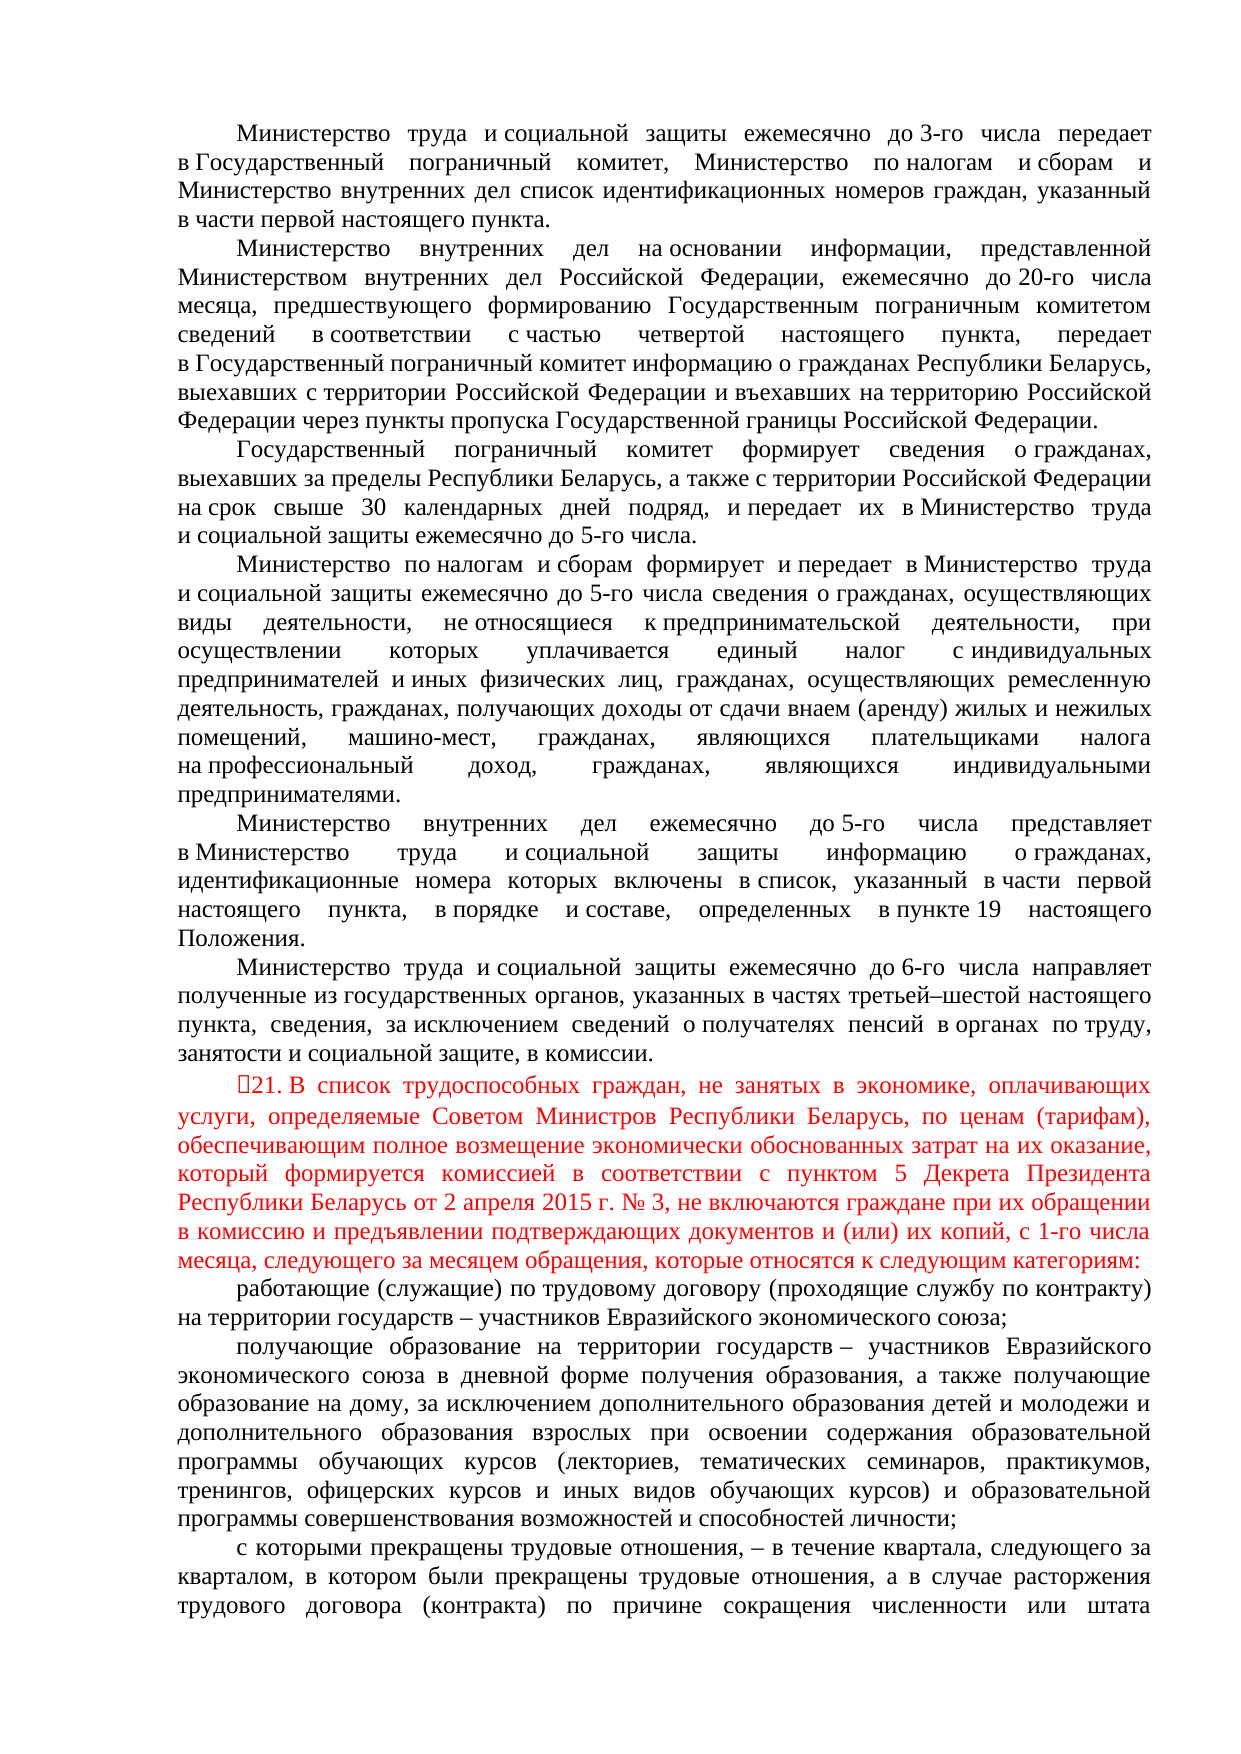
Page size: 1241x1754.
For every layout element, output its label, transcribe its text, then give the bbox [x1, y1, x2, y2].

text получающие образование на территории государств – участников Евразийского экономического союза в дневной форме получения образования, а также получающие образование на дому, за исключением дополнительного образования детей и молодежи и дополнительного образования взрослых при освоении содержания образовательной программы обучающих курсов (лекториев, тематических семинаров, практикумов, тренингов, офицерских курсов и иных видов обучающих курсов) и образовательной программы совершенствования возможностей и способностей личности; [177, 1331, 1152, 1532]
text Государственный пограничный комитет формирует сведения о гражданах, выехавших за пределы Республики Беларусь, а также с территории Российской Федерации на срок свыше 30 календарных дней подряд, и передает их в Министерство труда и социальной защиты ежемесячно до 5-го числа. [177, 434, 1152, 549]
text Министерство внутренних дел ежемесячно до 5-го числа представляет в Министерство труда и социальной защиты информацию о гражданах, идентификационные номера которых включены в список, указанный в части первой настоящего пункта, в порядке и составе, определенных в пункте 19 настоящего Положения. [177, 808, 1152, 952]
text 21. В список трудоспособных граждан, не занятых в экономике, оплачивающих услуги, определяемые Советом Министров Республики Беларусь, по ценам (тарифам), обеспечивающим полное возмещение экономически обоснованных затрат на их оказание, который формируется комиссией в соответствии с пунктом 5 Декрета Президента Республики Беларусь от 2 апреля 2015 г. № 3, не включаются граждане при их обращении в комиссию и предъявлении подтверждающих документов и (или) их копий, с 1-го числа месяца, следующего за месяцем обращения, которые относятся к следующим категориям: [177, 1067, 1152, 1273]
text работающие (служащие) по трудовому договору (проходящие службу по контракту) на территории государств – участников Евразийского экономического союза; [177, 1273, 1152, 1331]
text Министерство труда и социальной защиты ежемесячно до 3-го числа передает в Государственный пограничный комитет, Министерство по налогам и сборам и Министерство внутренних дел список идентификационных номеров граждан, указанный в части первой настоящего пункта. [177, 118, 1152, 233]
text Министерство внутренних дел на основании информации, представленной Министерством внутренних дел Российской Федерации, ежемесячно до 20-го числа месяца, предшествующего формированию Государственным пограничным комитетом сведений в соответствии с частью четвертой настоящего пункта, передает в Государственный пограничный комитет информацию о гражданах Республики Беларусь, выехавших с территории Российской Федерации и въехавших на территорию Российской Федерации через пункты пропуска Государственной границы Российской Федерации. [177, 233, 1152, 434]
text Министерство по налогам и сборам формирует и передает в Министерство труда и социальной защиты ежемесячно до 5-го числа сведения о гражданах, осуществляющих виды деятельности, не относящиеся к предпринимательской деятельности, при осуществлении которых уплачивается единый налог с индивидуальных предпринимателей и иных физических лиц, гражданах, осуществляющих ремесленную деятельность, гражданах, получающих доходы от сдачи внаем (аренду) жилых и нежилых помещений, машино-мест, гражданах, являющихся плательщиками налога на профессиональный доход, гражданах, являющихся индивидуальными предпринимателями. [177, 549, 1152, 808]
text Министерство труда и социальной защиты ежемесячно до 6-го числа направляет полученные из государственных органов, указанных в частях третьей–шестой настоящего пункта, сведения, за исключением сведений о получателях пенсий в органах по труду, занятости и социальной защите, в комиссии. [177, 952, 1152, 1067]
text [177, 1532, 1152, 1618]
